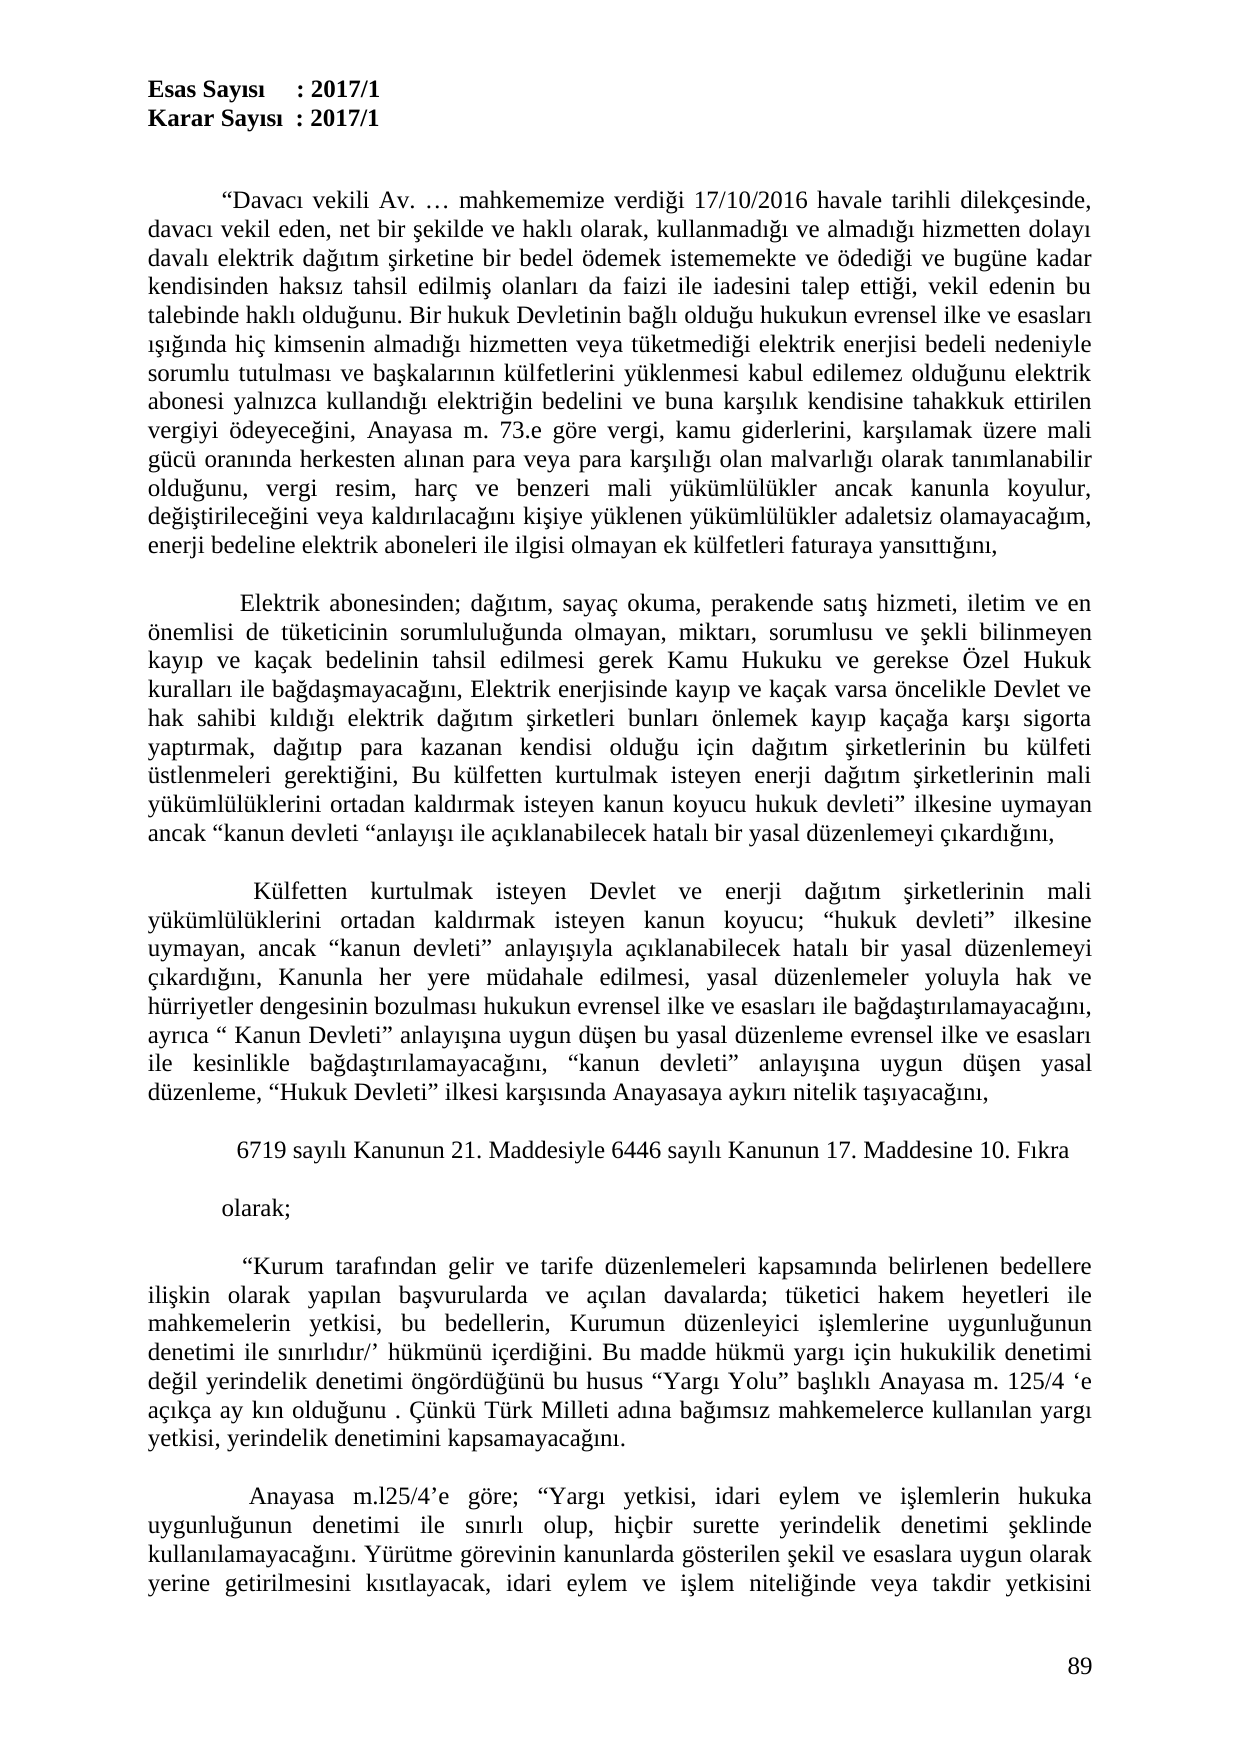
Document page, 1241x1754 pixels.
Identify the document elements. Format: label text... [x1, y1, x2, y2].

text 6719 sayılı Kanunun 21. Maddesiyle 6446 sayılı Kanunun 17. Maddesine 10. Fıkra [148, 1135, 1093, 1164]
text olarak; [148, 1193, 1093, 1222]
text “Kurum tarafından gelir ve tarife düzenlemeleri kapsamında belirlenen bedellere ilişkin olarak yapılan başvurularda ve açılan davalarda; tüketici hakem heyetleri ile mahkemelerin yetkisi, bu bedellerin, Kurumun düzenleyici işlemlerine uygunluğunun denetimi ile sınırlıdır/’ hükmünü içerdiğini. Bu madde hükmü yargı için hukukilik denetimi değil yerindelik denetimi öngördüğünü bu husus “Yargı Yolu” başlıklı Anayasa m. 125/4 ‘e açıkça ay kın olduğunu . Çünkü Türk Milleti adına bağımsız mahkemelerce kullanılan yargı yetkisi, yerindelik denetimini kapsamayacağını. [148, 1251, 1093, 1452]
text “Davacı vekili Av. … mahkememize verdiği 17/10/2016 havale tarihli dilekçesinde, davacı vekil eden, net bir şekilde ve haklı olarak, kullanmadığı ve almadığı hizmetten dolayı davalı elektrik dağıtım şirketine bir bedel ödemek istememekte ve ödediği ve bugüne kadar kendisinden haksız tahsil edilmiş olanları da faizi ile iadesini talep ettiği, vekil edenin bu talebinde haklı olduğunu. Bir hukuk Devletinin bağlı olduğu hukukun evrensel ilke ve esasları ışığında hiç kimsenin almadığı hizmetten veya tüketmediği elektrik enerjisi bedeli nedeniyle sorumlu tutulması ve başkalarının külfetlerini yüklenmesi kabul edilemez olduğunu elektrik abonesi yalnızca kullandığı elektriğin bedelini ve buna karşılık kendisine tahakkuk ettirilen vergiyi ödeyeceğini, Anayasa m. 73.e göre vergi, kamu giderlerini, karşılamak üzere mali gücü oranında herkesten alınan para veya para karşılığı olan malvarlığı olarak tanımlanabilir olduğunu, vergi resim, harç ve benzeri mali yükümlülükler ancak kanunla koyulur, değiştirileceğini veya kaldırılacağını kişiye yüklenen yükümlülükler adaletsiz olamayacağım, enerji bedeline elektrik aboneleri ile ilgisi olmayan ek külfetleri faturaya yansıttığını, [148, 185, 1093, 559]
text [148, 1481, 1093, 1596]
text Külfetten kurtulmak isteyen Devlet ve enerji dağıtım şirketlerinin mali yükümlülüklerini ortadan kaldırmak isteyen kanun koyucu; “hukuk devleti” ilkesine uymayan, ancak “kanun devleti” anlayışıyla açıklanabilecek hatalı bir yasal düzenlemeyi çıkardığını, Kanunla her yere müdahale edilmesi, yasal düzenlemeler yoluyla hak ve hürriyetler dengesinin bozulması hukukun evrensel ilke ve esasları ile bağdaştırılamayacağını, ayrıca “ Kanun Devleti” anlayışına uygun düşen bu yasal düzenleme evrensel ilke ve esasları ile kesinlikle bağdaştırılamayacağını, “kanun devleti” anlayışına uygun düşen yasal düzenleme, “Hukuk Devleti” ilkesi karşısında Anayasaya aykırı nitelik taşıyacağını, [148, 876, 1093, 1106]
text Elektrik abonesinden; dağıtım, sayaç okuma, perakende satış hizmeti, iletim ve en önemlisi de tüketicinin sorumluluğunda olmayan, miktarı, sorumlusu ve şekli bilinmeyen kayıp ve kaçak bedelinin tahsil edilmesi gerek Kamu Hukuku ve gerekse Özel Hukuk kuralları ile bağdaşmayacağını, Elektrik enerjisinde kayıp ve kaçak varsa öncelikle Devlet ve hak sahibi kıldığı elektrik dağıtım şirketleri bunları önlemek kayıp kaçağa karşı sigorta yaptırmak, dağıtıp para kazanan kendisi olduğu için dağıtım şirketlerinin bu külfeti üstlenmeleri gerektiğini, Bu külfetten kurtulmak isteyen enerji dağıtım şirketlerinin mali yükümlülüklerini ortadan kaldırmak isteyen kanun koyucu hukuk devleti” ilkesine uymayan ancak “kanun devleti “anlayışı ile açıklanabilecek hatalı bir yasal düzenlemeyi çıkardığını, [148, 588, 1093, 847]
